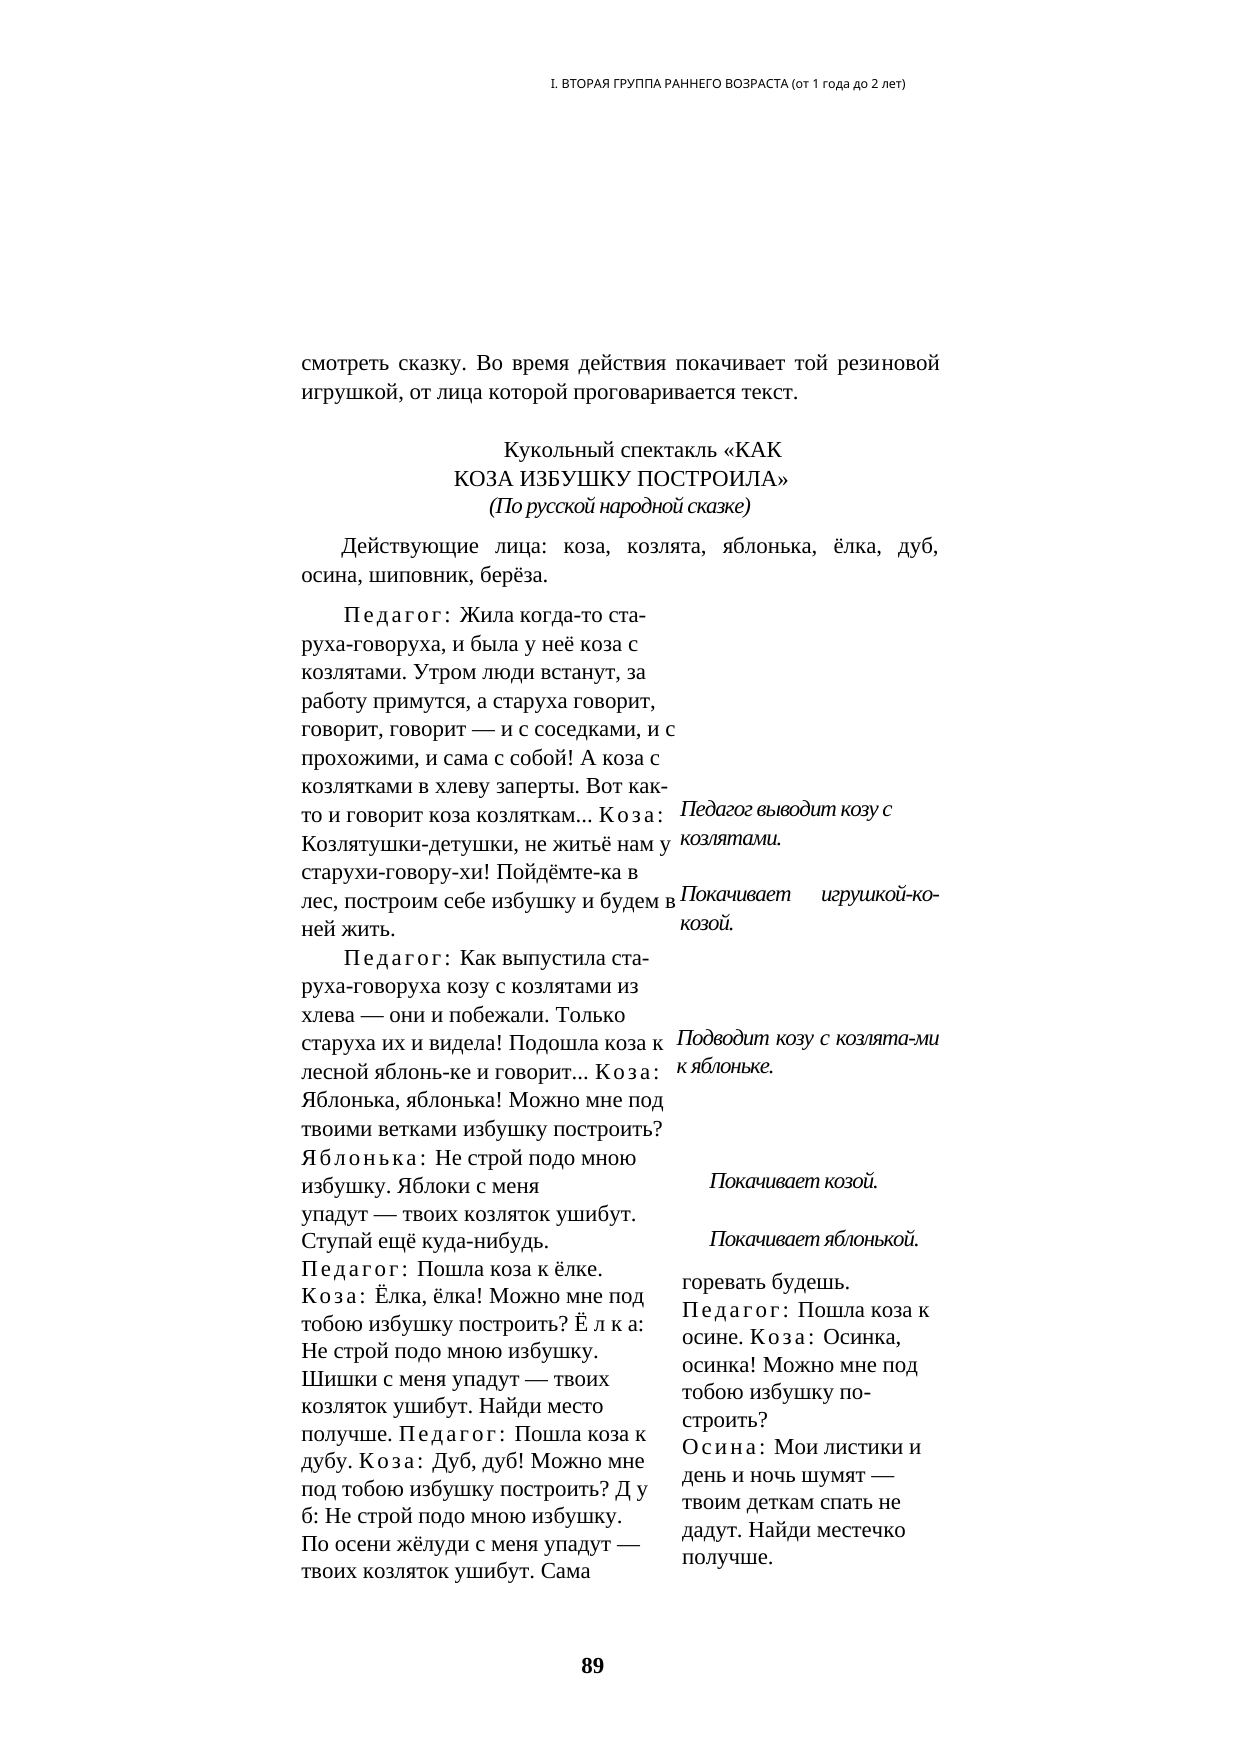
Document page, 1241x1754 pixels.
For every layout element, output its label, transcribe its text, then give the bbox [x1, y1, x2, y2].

text Осина: Мои листики и день и ночь шумят — твоим деткам спать не дадут. Найди местечко получше. [682, 1433, 939, 1570]
text упадут — твоих козляток ушибут. Ступай ещё куда-нибудь. Педагог: Пошла коза к ёлке. Коза: Ёлка, ёлка! Можно мне под тобою избушку построить? Ё л к а: Не строй подо мною избушку. Шишки с меня упадут — твоих козляток ушибут. Найди место получше. Педагог: Пошла коза к дубу. Коза: Дуб, дуб! Можно мне под тобою избушку построить? Д у б: Не строй подо мною избушку. По осени жёлуди с меня упадут — твоих козляток ушибут. Сама горевать будешь. Педагог: Пошла коза к осине. Коза: Осинка, осинка! Можно мне под тобою избушку построить? [682, 1199, 939, 1433]
text смотреть сказку. Во время действия покачивает той резиновой игрушкой, от лица которой проговаривается текст. [301, 348, 939, 405]
text Покачивает игрушкой-ко-козой. [680, 878, 939, 937]
text Педагог выводит козу с козлятами. [680, 793, 939, 851]
text (По русской народной сказке) [301, 492, 939, 518]
text Педагог: Как выпустила ста-руха-говоруха козу с козлятами из хлева — они и побежали. Только старуха их и видела! Подошла коза к лесной яблонь-ке и говорит... Коза: Яблонька, яблонька! Можно мне под твоими ветками избушку построить? Яблонька: Не строй подо мною избушку. Яблоки с меня [301, 942, 689, 1199]
text Действующие лица: коза, козлята, яблонька, ёлка, дуб, осина, шиповник, берёза. [301, 530, 939, 588]
text Кукольный спектакль «КАК КОЗА ИЗБУШКУ ПОСТРОИЛА» [430, 434, 812, 492]
text Подводит козу с козлята-ми к яблоньке. [676, 1022, 939, 1080]
text упадут — твоих козляток ушибут. Ступай ещё куда-нибудь. Педагог: Пошла коза к ёлке. Коза: Ёлка, ёлка! Можно мне под тобою избушку построить? Ё л к а: Не строй подо мною избушку. Шишки с меня упадут — твоих козляток ушибут. Найди место получше. Педагог: Пошла коза к дубу. Коза: Дуб, дуб! Можно мне под тобою избушку построить? Д у б: Не строй подо мною избушку. По осени жёлуди с меня упадут — твоих козляток ушибут. Сама горевать будешь. Педагог: Пошла коза к осине. Коза: Осинка, осинка! Можно мне под тобою избушку построить? [301, 1199, 651, 1584]
text Педагог: Жила когда-то ста-руха-говоруха, и была у неё коза с козлятами. Утром люди встанут, за работу примутся, а старуха говорит, говорит, говорит — и с соседками, и с прохожими, и сама с собой! А коза с козлятками в хлеву заперты. Вот как-то и говорит коза козляткам... Коза: Козлятушки-детушки, не житьё нам у старухи-говору-хи! Пойдёмте-ка в лес, построим себе избушку и будем в ней жить. [301, 600, 689, 942]
text Покачивает козой. Покачивает яблонькой. [709, 1142, 940, 1257]
